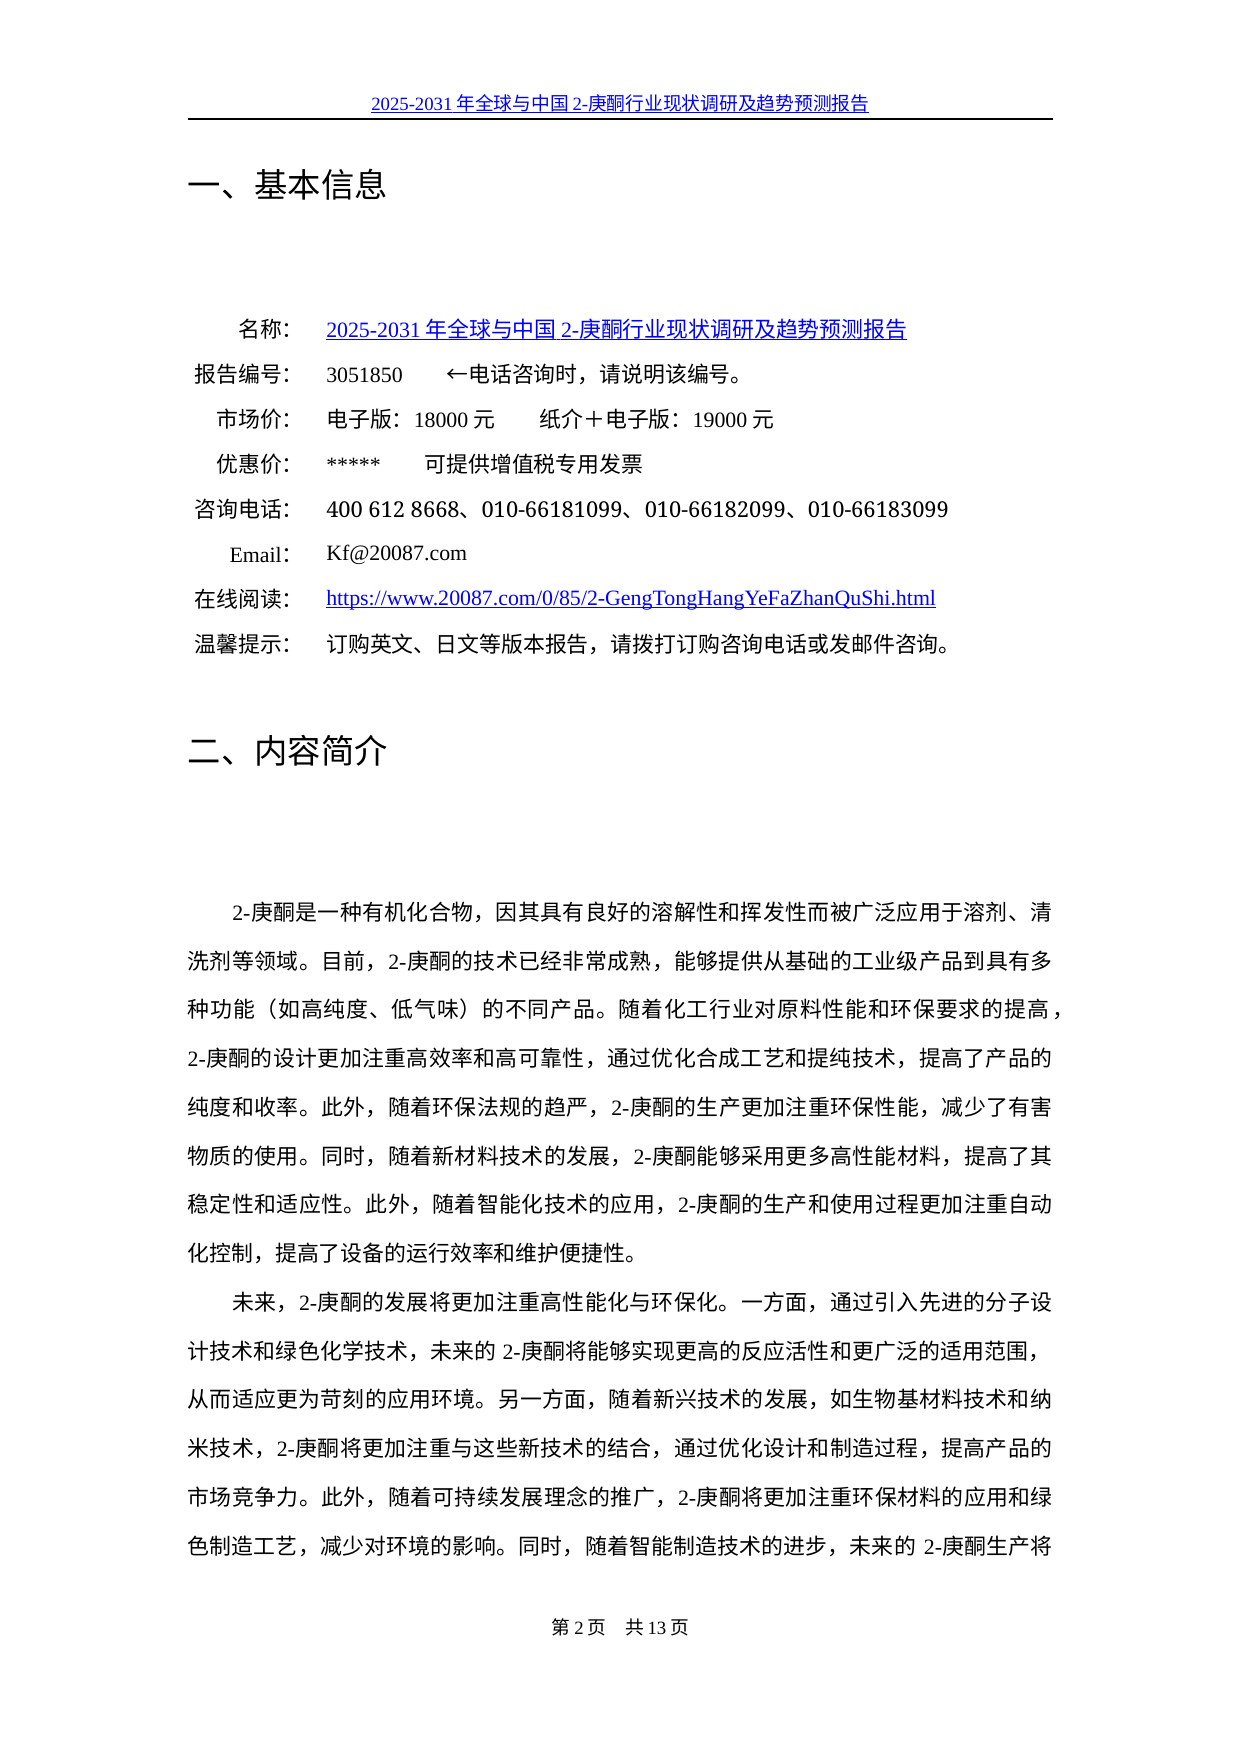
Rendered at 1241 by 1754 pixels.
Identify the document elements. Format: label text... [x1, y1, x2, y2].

table_cell 电子版：18000 元 纸介＋电子版：19000 元 [315, 402, 1073, 447]
table_header 名称： [167, 312, 315, 357]
table_cell Email： [167, 537, 315, 582]
table_cell 订购英文、日文等版本报告，请拨打订购咨询电话或发邮件咨询。 [315, 627, 1073, 672]
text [187, 894, 1053, 1561]
title 一、基本信息 [187, 150, 1053, 215]
title 二、内容简介 [187, 717, 1053, 782]
table_cell 温馨提示： [167, 627, 315, 672]
table_cell 报告编号： [167, 357, 315, 402]
table_header 2025-2031年全球与中国2-庚酮行业现状调研及趋势预测报告 [315, 312, 1073, 357]
table_cell 咨询电话： [167, 492, 315, 537]
table_cell Kf@20087.com [315, 537, 1073, 582]
table_cell ***** 可提供增值税专用发票 [315, 447, 1073, 492]
table_cell 在线阅读： [167, 582, 315, 627]
table_cell [315, 582, 1073, 627]
table_cell 优惠价： [167, 447, 315, 492]
table_cell 3051850 ←电话咨询时，请说明该编号。 [315, 357, 1073, 402]
table_cell 市场价： [167, 402, 315, 447]
table_cell 400 612 8668、010-66181099、010-66182099、010-66183099 [315, 492, 1073, 537]
